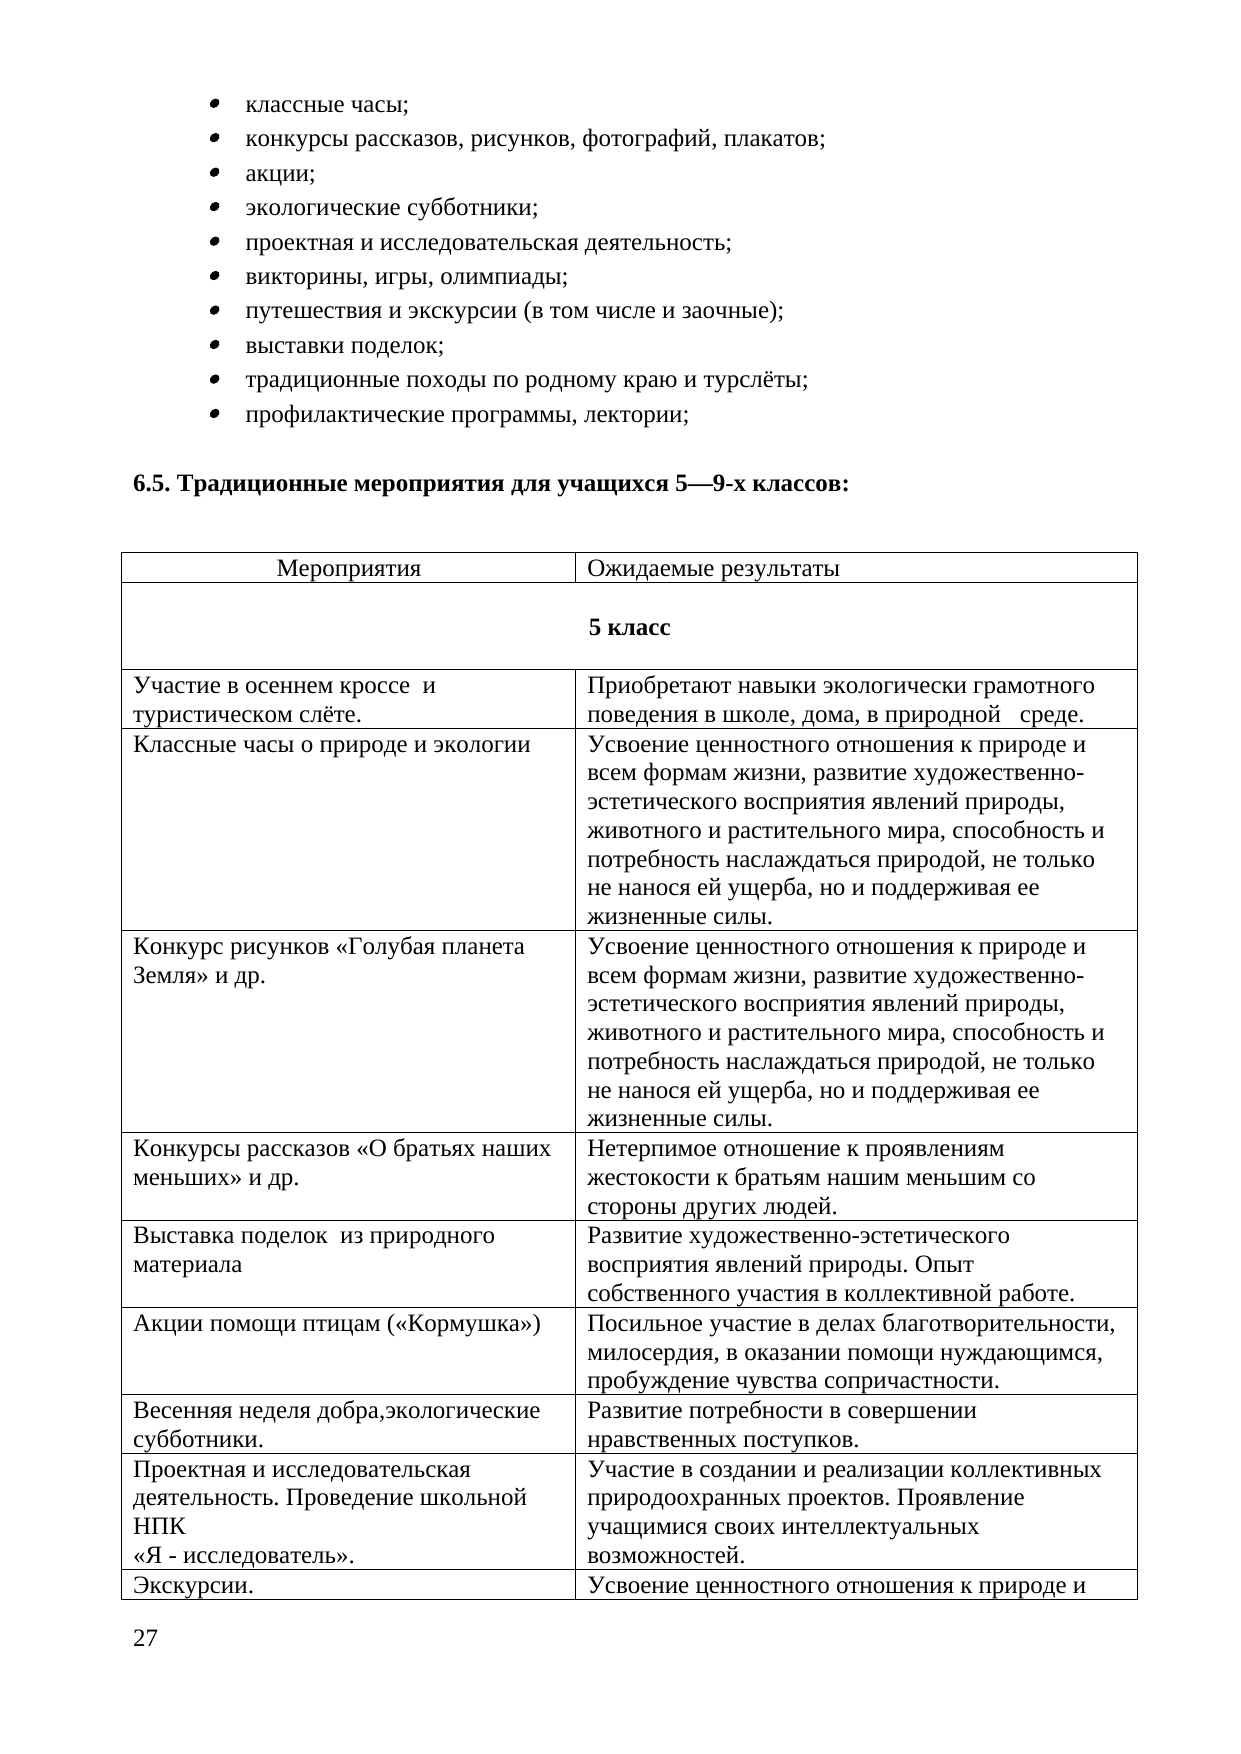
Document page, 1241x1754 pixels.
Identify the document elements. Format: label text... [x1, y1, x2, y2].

table_header Ожидаемые результаты [576, 553, 1137, 582]
list конкурсы рассказов, рисунков, фотографий, плакатов; [208, 123, 1181, 152]
table_cell Выставка поделок из природного материала [122, 1221, 575, 1307]
table_cell 5 класс [122, 583, 1137, 669]
list викторины, игры, олимпиады; [208, 261, 1181, 290]
list экологические субботники; [208, 192, 1181, 221]
list путешествия и экскурсии (в том числе и заочные); [208, 296, 1181, 324]
table_cell Участие в создании и реализации коллективных природоохранных проектов. Проявление учащимися своих интеллектуальных возможностей. [576, 1454, 1137, 1569]
list профилактические программы, лектории; [208, 399, 1181, 428]
list классные часы; [208, 89, 1181, 117]
table_cell Конкурс рисунков «Голубая планета Земля» и др. [122, 931, 575, 1132]
text 6.5. Традиционные мероприятия для учащихся 5—9-х классов: [133, 468, 1181, 497]
table_cell Развитие художественно-эстетического восприятия явлений природы. Опыт собственного участия в коллективной работе. [576, 1221, 1137, 1307]
table_cell Участие в осеннем кроссе и туристическом слёте. [122, 670, 575, 728]
table_cell Акции помощи птицам («Кормушка») [122, 1308, 575, 1394]
table_cell Проектная и исследовательская деятельность. Проведение школьной НПК «Я - исследователь». [122, 1454, 575, 1569]
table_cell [576, 1570, 1137, 1598]
list акции; [208, 158, 1181, 186]
table_cell Усвоение ценностного отношения к природе и всем формам жизни, развитие художественно- эстетического восприятия явлений природы, животного и растительного мира, способность и потребность наслаждаться природой, не только не нанося ей ущерба, но и поддерживая ее жизненные силы. [576, 729, 1137, 930]
table_cell Развитие потребности в совершении нравственных поступков. [576, 1395, 1137, 1453]
table_header Мероприятия [122, 553, 575, 582]
table_cell Усвоение ценностного отношения к природе и всем формам жизни, развитие художественно- эстетического восприятия явлений природы, животного и растительного мира, способность и потребность наслаждаться природой, не только не нанося ей ущерба, но и поддерживая ее жизненные силы. [576, 931, 1137, 1132]
table_cell Приобретают навыки экологически грамотного поведения в школе, дома, в природной среде. [576, 670, 1137, 728]
table_cell Конкурсы рассказов «О братьях наших меньших» и др. [122, 1133, 575, 1219]
table_cell Классные часы о природе и экологии [122, 729, 575, 930]
list проектная и исследовательская деятельность; [208, 227, 1181, 255]
table_cell Нетерпимое отношение к проявлениям жестокости к братьям нашим меньшим со стороны других людей. [576, 1133, 1137, 1219]
list выставки поделок; [208, 330, 1181, 359]
table_cell Экскурсии. [122, 1570, 575, 1598]
table_cell Посильное участие в делах благотворительности, милосердия, в оказании помощи нуждающимся, пробуждение чувства сопричастности. [576, 1308, 1137, 1394]
table_cell Весенняя неделя добра,экологические субботники. [122, 1395, 575, 1453]
list традиционные походы по родному краю и турслёты; [208, 364, 1181, 393]
